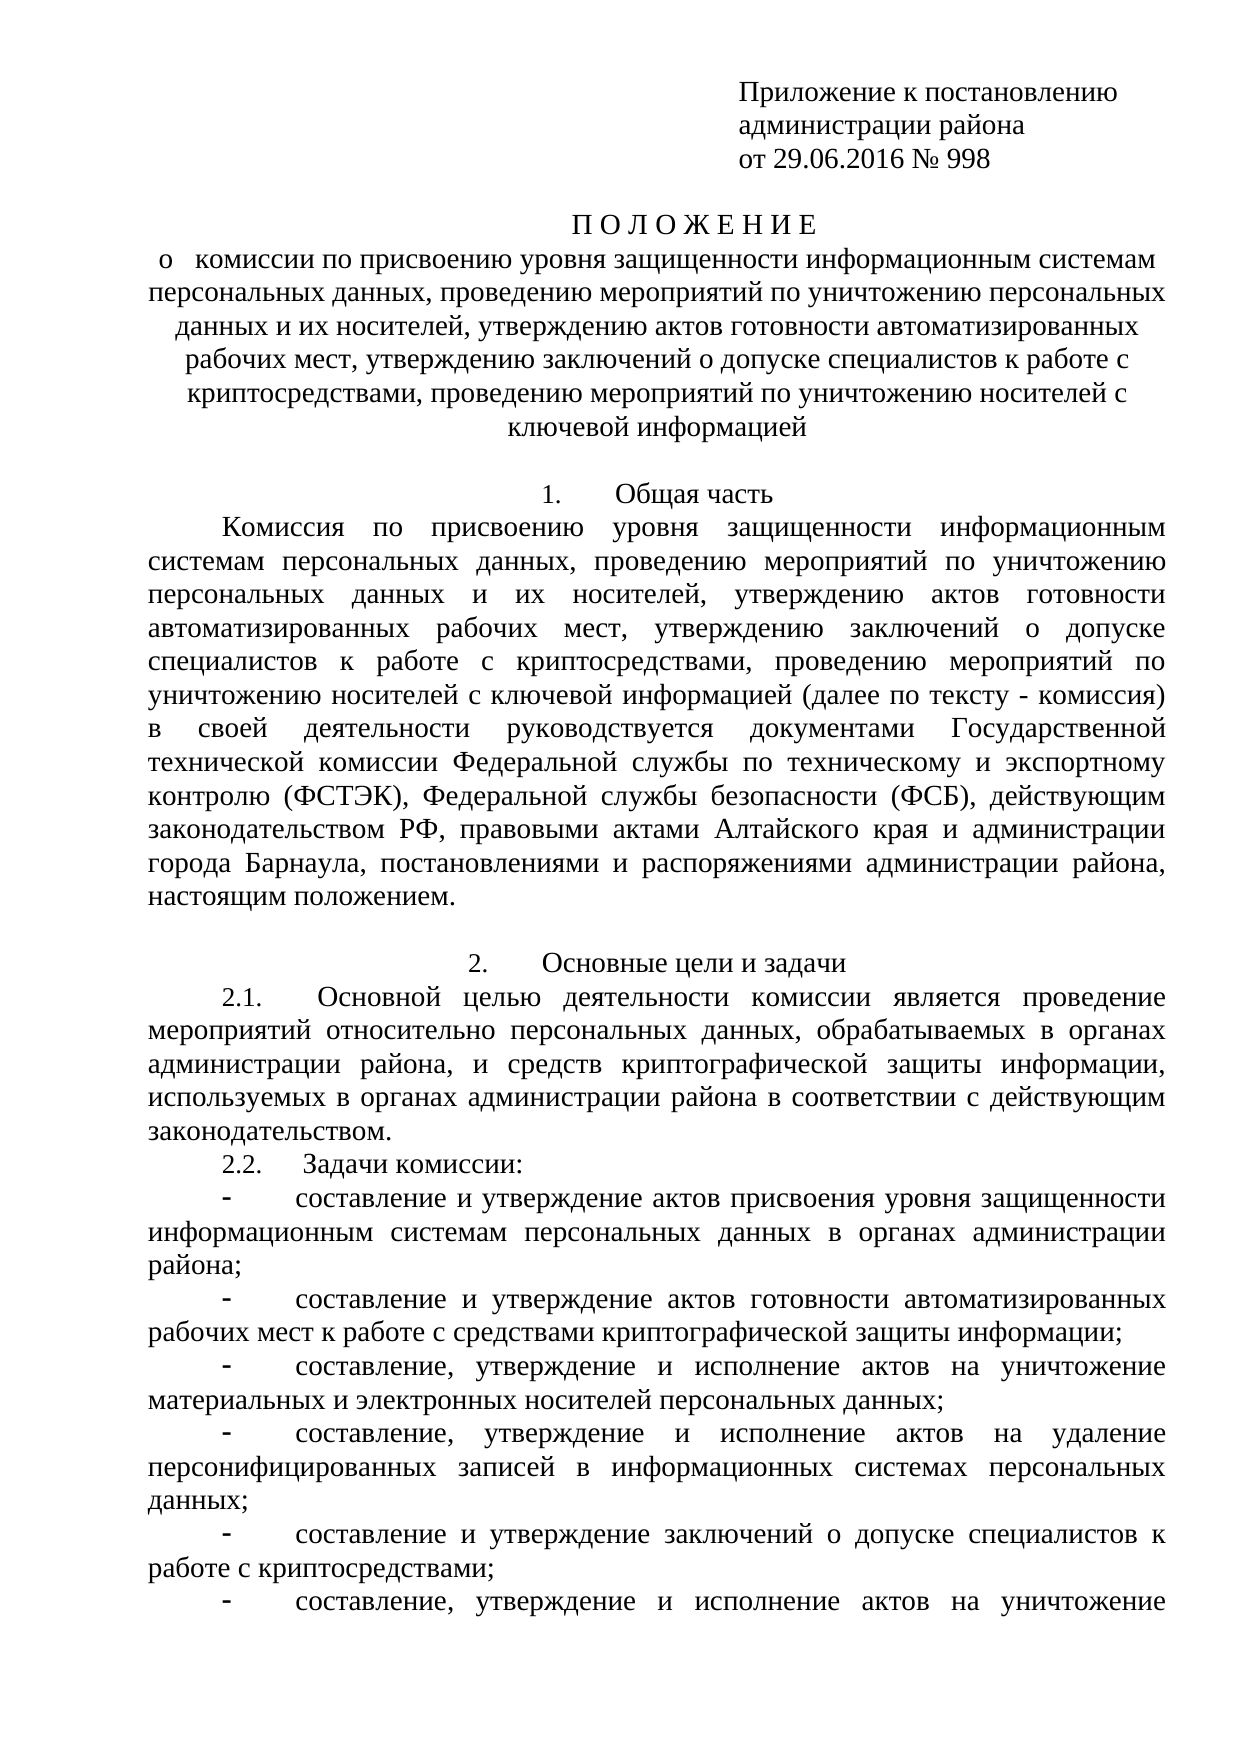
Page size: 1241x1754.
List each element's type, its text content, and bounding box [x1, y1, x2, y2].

text о комиссии по присвоению уровня защищенности информационным системам персональных данных, проведению мероприятий по уничтожению персональных данных и их носителей, утверждению актов готовности автоматизированных рабочих мест, утверждению заключений о допуске специалистов к работе с криптосредствами, проведению мероприятий по уничтожению носителей с ключевой информацией [148, 241, 1167, 442]
list Основной целью деятельности комиссии является проведение мероприятий относительно персональных данных, обрабатываемых в органах администрации района, и средств криптографической защиты информации, используемых в органах администрации района в соответствии с действующим законодательством. [148, 979, 1167, 1147]
list Основные цели и задачи [148, 945, 1167, 979]
list составление и утверждение актов готовности автоматизированных рабочих мест к работе с средствами криптографической защиты информации; [148, 1281, 1167, 1348]
list составление и утверждение актов присвоения уровня защищенности информационным системам персональных данных в органах администрации района; [148, 1180, 1167, 1281]
list Задачи комиссии: [148, 1147, 1167, 1180]
list Общая часть [148, 476, 1167, 509]
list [148, 1583, 1167, 1617]
list составление и утверждение заключений о допуске специалистов к работе с криптосредствами; [148, 1516, 1167, 1583]
list составление, утверждение и исполнение актов на уничтожение материальных и электронных носителей персональных данных; [148, 1348, 1167, 1415]
list составление, утверждение и исполнение актов на удаление персонифицированных записей в информационных системах персональных данных; [148, 1415, 1167, 1516]
text Приложение к постановлению администрации района от 29.06.2016 № 998 [738, 74, 1167, 174]
text ПОЛОЖЕНИЕ [148, 207, 1167, 241]
text Комиссия по присвоению уровня защищенности информационным системам персональных данных, проведению мероприятий по уничтожению персональных данных и их носителей, утверждению актов готовности автоматизированных рабочих мест, утверждению заключений о допуске специалистов к работе с криптосредствами, проведению мероприятий по уничтожению носителей с ключевой информацией (далее по тексту - комиссия) в своей деятельности руководствуется документами Государственной технической комиссии Федеральной службы по техническому и экспортному контролю (ФСТЭК), Федеральной службы безопасности (ФСБ), действующим законодательством РФ, правовыми актами Алтайского края и администрации города Барнаула, постановлениями и распоряжениями администрации района, настоящим положением. [148, 509, 1167, 912]
